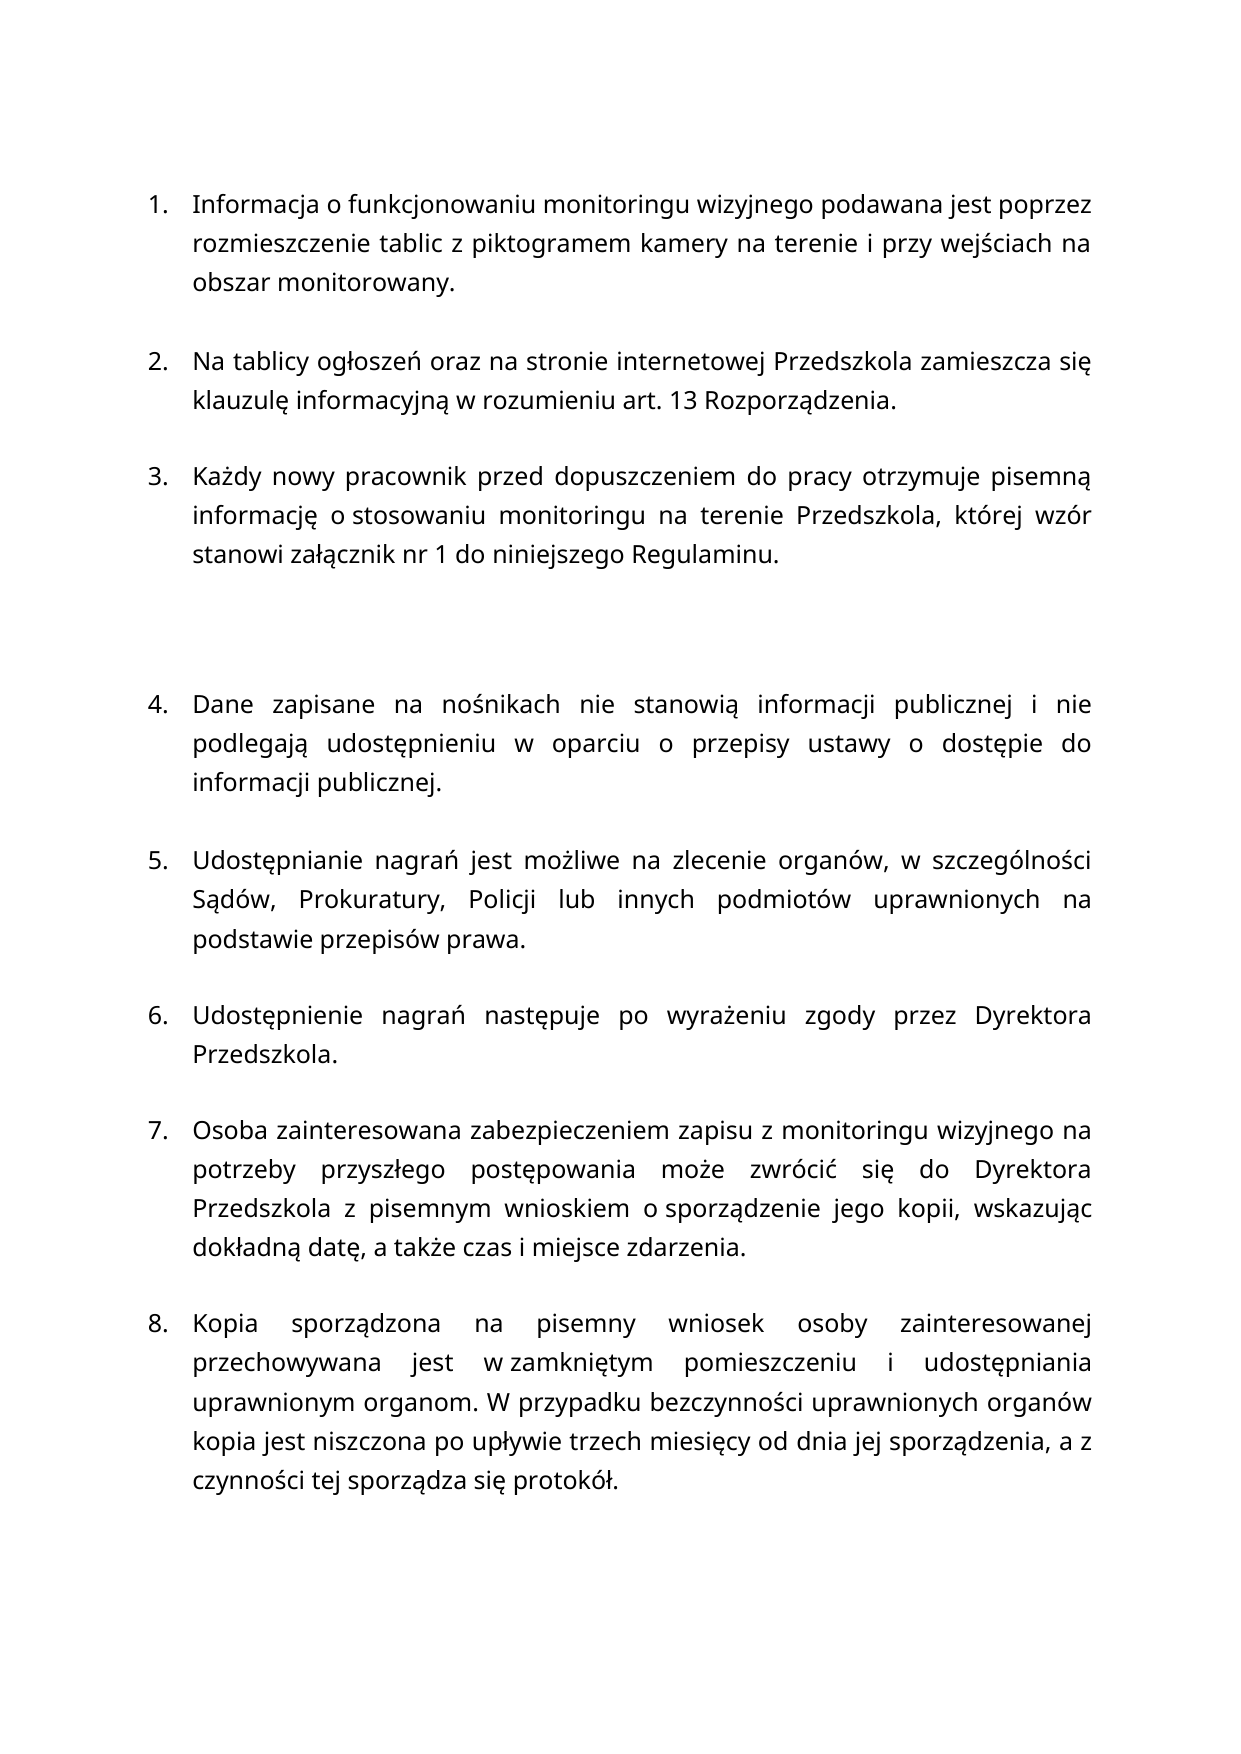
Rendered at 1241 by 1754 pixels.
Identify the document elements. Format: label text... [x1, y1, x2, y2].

list Udostępnienie nagrań następuje po wyrażeniu zgody przez Dyrektora Przedszkola. [148, 997, 1093, 1071]
list Osoba zainteresowana zabezpieczeniem zapisu z monitoringu wizyjnego na potrzeby przyszłego postępowania może zwrócić się do Dyrektora Przedszkola z pisemnym wnioskiem o sporządzenie jego kopii, wskazując dokładną datę, a także czas i miejsce zdarzenia. [148, 1112, 1093, 1264]
list Dane zapisane na nośnikach nie stanowią informacji publicznej i nie podlegają udostępnieniu w oparciu o przepisy ustawy o dostępie do informacji publicznej. [148, 686, 1093, 799]
list Informacja o funkcjonowaniu monitoringu wizyjnego podawana jest poprzez rozmieszczenie tablic z piktogramem kamery na terenie i przy wejściach na obszar monitorowany. [148, 187, 1093, 299]
list Kopia sporządzona na pisemny wniosek osoby zainteresowanej przechowywana jest w zamkniętym pomieszczeniu i udostępniania uprawnionym organom. W przypadku bezczynności uprawnionych organów kopia jest niszczona po upływie trzech miesięcy od dnia jej sporządzenia, a z czynności tej sporządza się protokół. [148, 1306, 1093, 1497]
list Na tablicy ogłoszeń oraz na stronie internetowej Przedszkola zamieszcza się klauzulę informacyjną w rozumieniu art. 13 Rozporządzenia. [148, 343, 1093, 417]
list Udostępnianie nagrań jest możliwe na zlecenie organów, w szczególności Sądów, Prokuratury, Policji lub innych podmiotów uprawnionych na podstawie przepisów prawa. [148, 843, 1093, 955]
list Każdy nowy pracownik przed dopuszczeniem do pracy otrzymuje pisemną informację o stosowaniu monitoringu na terenie Przedszkola, której wzór stanowi załącznik nr 1 do niniejszego Regulaminu. [148, 458, 1093, 571]
